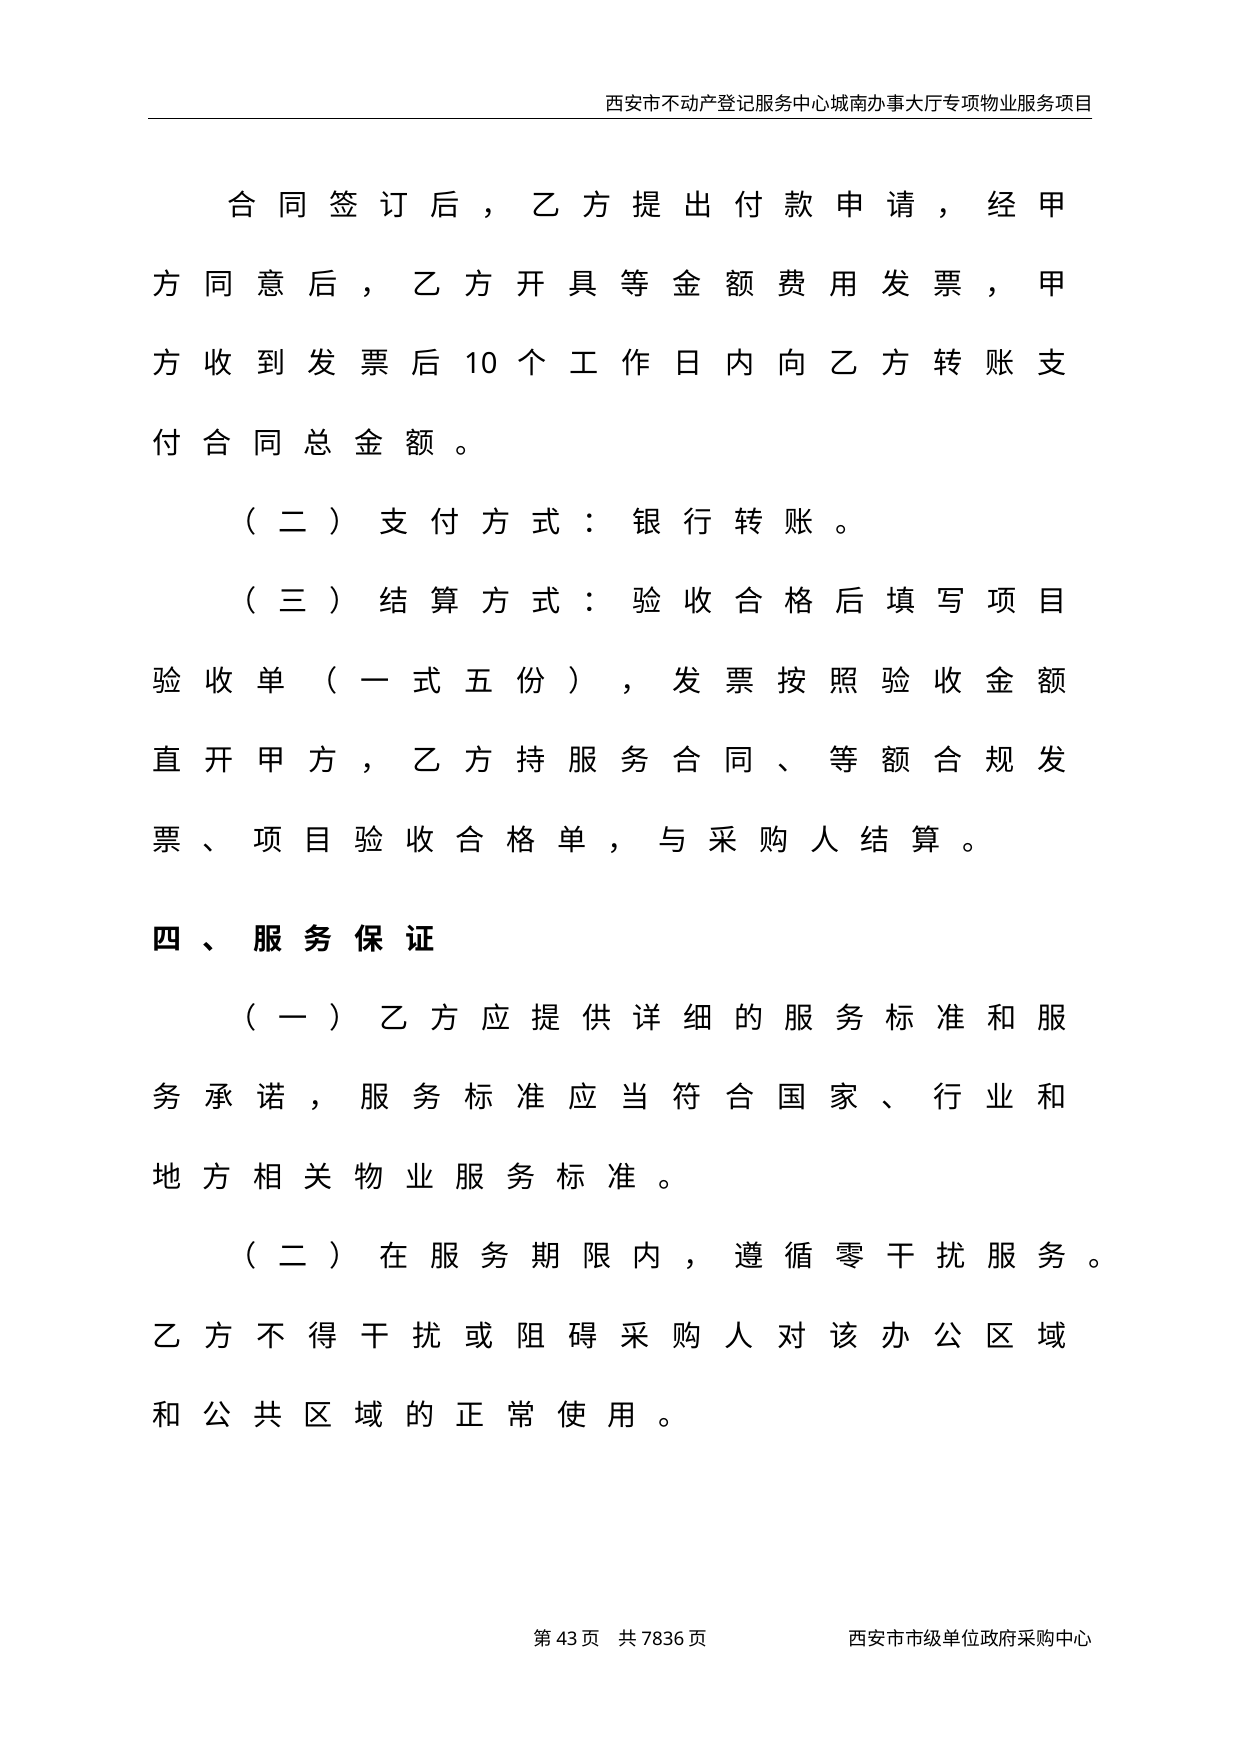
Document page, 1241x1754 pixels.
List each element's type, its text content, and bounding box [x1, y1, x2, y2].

text （二）在服务期限内，遵循零干扰服务。乙方不得干扰或阻碍采购人对该办公区域和公共区域的正常使用。 [152, 1214, 1088, 1452]
text 合同签订后，乙方提出付款申请，经甲方同意后，乙方开具等金额费用发票，甲方收到发票后10 个工作日内向乙方转账支付合同总金额。 [152, 163, 1088, 480]
text （一）乙方应提供详细的服务标准和服务承诺，服务标准应当符合国家、行业和地方相关物业服务标准。 [152, 976, 1088, 1214]
text 四、服务保证 [152, 897, 1088, 976]
text （二）支付方式：银行转账。 [152, 480, 1088, 559]
text （三）结算方式：验收合格后填写项目验收单（一式五份），发票按照验收金额直开甲方，乙方持服务合同、等额合规发票、项目验收合格单，与采购人结算。 [152, 559, 1088, 877]
